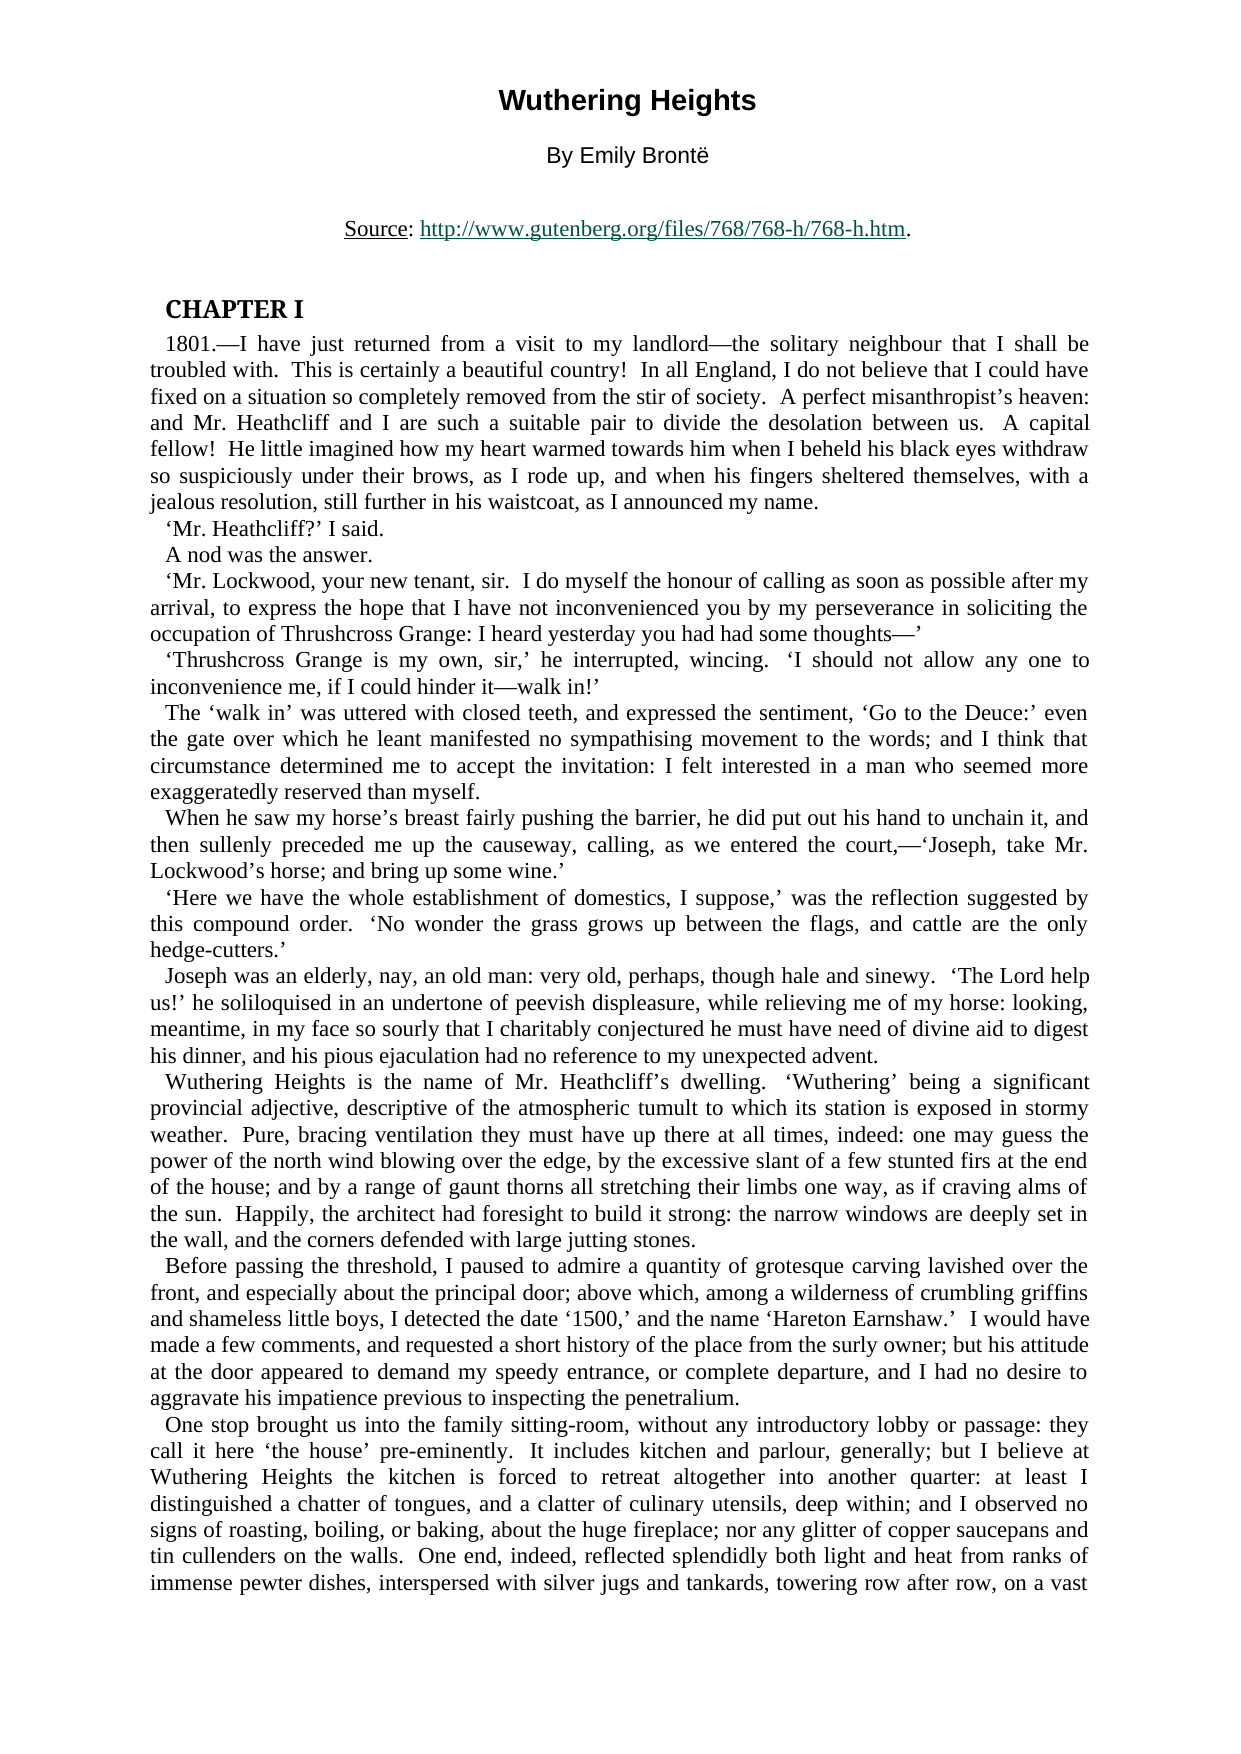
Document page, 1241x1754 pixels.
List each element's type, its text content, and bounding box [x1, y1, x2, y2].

text ‘Mr. Heathcliff?’ I said. [150, 514, 1090, 541]
text Source: http://www.gutenberg.org/files/768/768-h/768-h.htm. [150, 215, 1090, 241]
subtitle CHAPTER I [150, 292, 1090, 326]
text ‘Mr. Lockwood, your new tenant, sir. I do myself the honour of calling as soon as possible after my arrival, to express the hope that I have not inconvenienced you by my perseverance in soliciting the occupation of Thrushcross Grange: I heard yesterday you had had some thoughts—’ [150, 567, 1090, 646]
text Before passing the threshold, I paused to admire a quantity of grotesque carving lavished over the front, and especially about the principal door; above which, among a wilderness of crumbling griffins and shameless little boys, I detected the date ‘1500,’ and the name ‘Hareton Earnshaw.’ I would have made a few comments, and requested a short history of the place from the surly owner; but his attitude at the door appeared to demand my speedy entrance, or complete departure, and I had no desire to aggravate his impatience previous to inspecting the penetralium. [150, 1252, 1090, 1411]
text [150, 1411, 1090, 1595]
text 1801.—I have just returned from a visit to my landlord—the solitary neighbour that I shall be troubled with. This is certainly a beautiful country! In all England, I do not believe that I could have fixed on a situation so completely removed from the stir of society. A perfect misanthropist’s heaven: and Mr. Heathcliff and I are such a suitable pair to divide the desolation between us. A capital fellow! He little imagined how my heart warmed towards him when I beheld his black eyes withdraw so suspiciously under their brows, as I rode up, and when his fingers sheltered themselves, with a jealous resolution, still further in his waistcoat, as I announced my name. [150, 330, 1090, 514]
text When he saw my horse’s breast fairly pushing the barrier, he did put out his hand to unchain it, and then sullenly preceded me up the causeway, calling, as we entered the court,—‘Joseph, take Mr. Lockwood’s horse; and bring up some wine.’ [150, 804, 1090, 883]
text ‘Here we have the whole establishment of domestics, I suppose,’ was the reflection suggested by this compound order. ‘No wonder the grass grows up between the flags, and cattle are the only hedge-cutters.’ [150, 883, 1090, 963]
text The ‘walk in’ was uttered with closed teeth, and expressed the sentiment, ‘Go to the Deuce:’ even the gate over which he leant manifested no sympathising movement to the words; and I think that circumstance determined me to accept the invitation: I felt interested in a man who seemed more exaggeratedly reserved than myself. [150, 699, 1090, 804]
text A nod was the answer. [150, 541, 1090, 567]
text Wuthering Heights is the name of Mr. Heathcliff’s dwelling. ‘Wuthering’ being a significant provincial adjective, descriptive of the atmospheric tumult to which its station is exposed in stormy weather. Pure, bracing ventilation they must have up there at all times, indeed: one may guess the power of the north wind blowing over the edge, by the excessive slant of a few stunted firs at the end of the house; and by a range of gaunt thorns all stretching their limbs one way, as if craving alms of the sun. Happily, the architect had foresight to build it strong: the narrow windows are deeply set in the wall, and the corners defended with large jutting stones. [150, 1068, 1090, 1252]
text Joseph was an elderly, nay, an old man: very old, perhaps, though hale and sinewy. ‘The Lord help us!’ he soliloquised in an undertone of peevish displeasure, while relieving me of my horse: looking, meantime, in my face so sourly that I charitably conjectured he must have need of divine aid to digest his dinner, and his pious ejaculation had no reference to my unexpected advent. [150, 963, 1090, 1068]
text ‘Thrushcross Grange is my own, sir,’ he interrupted, wincing. ‘I should not allow any one to inconvenience me, if I could hinder it—walk in!’ [150, 646, 1090, 699]
